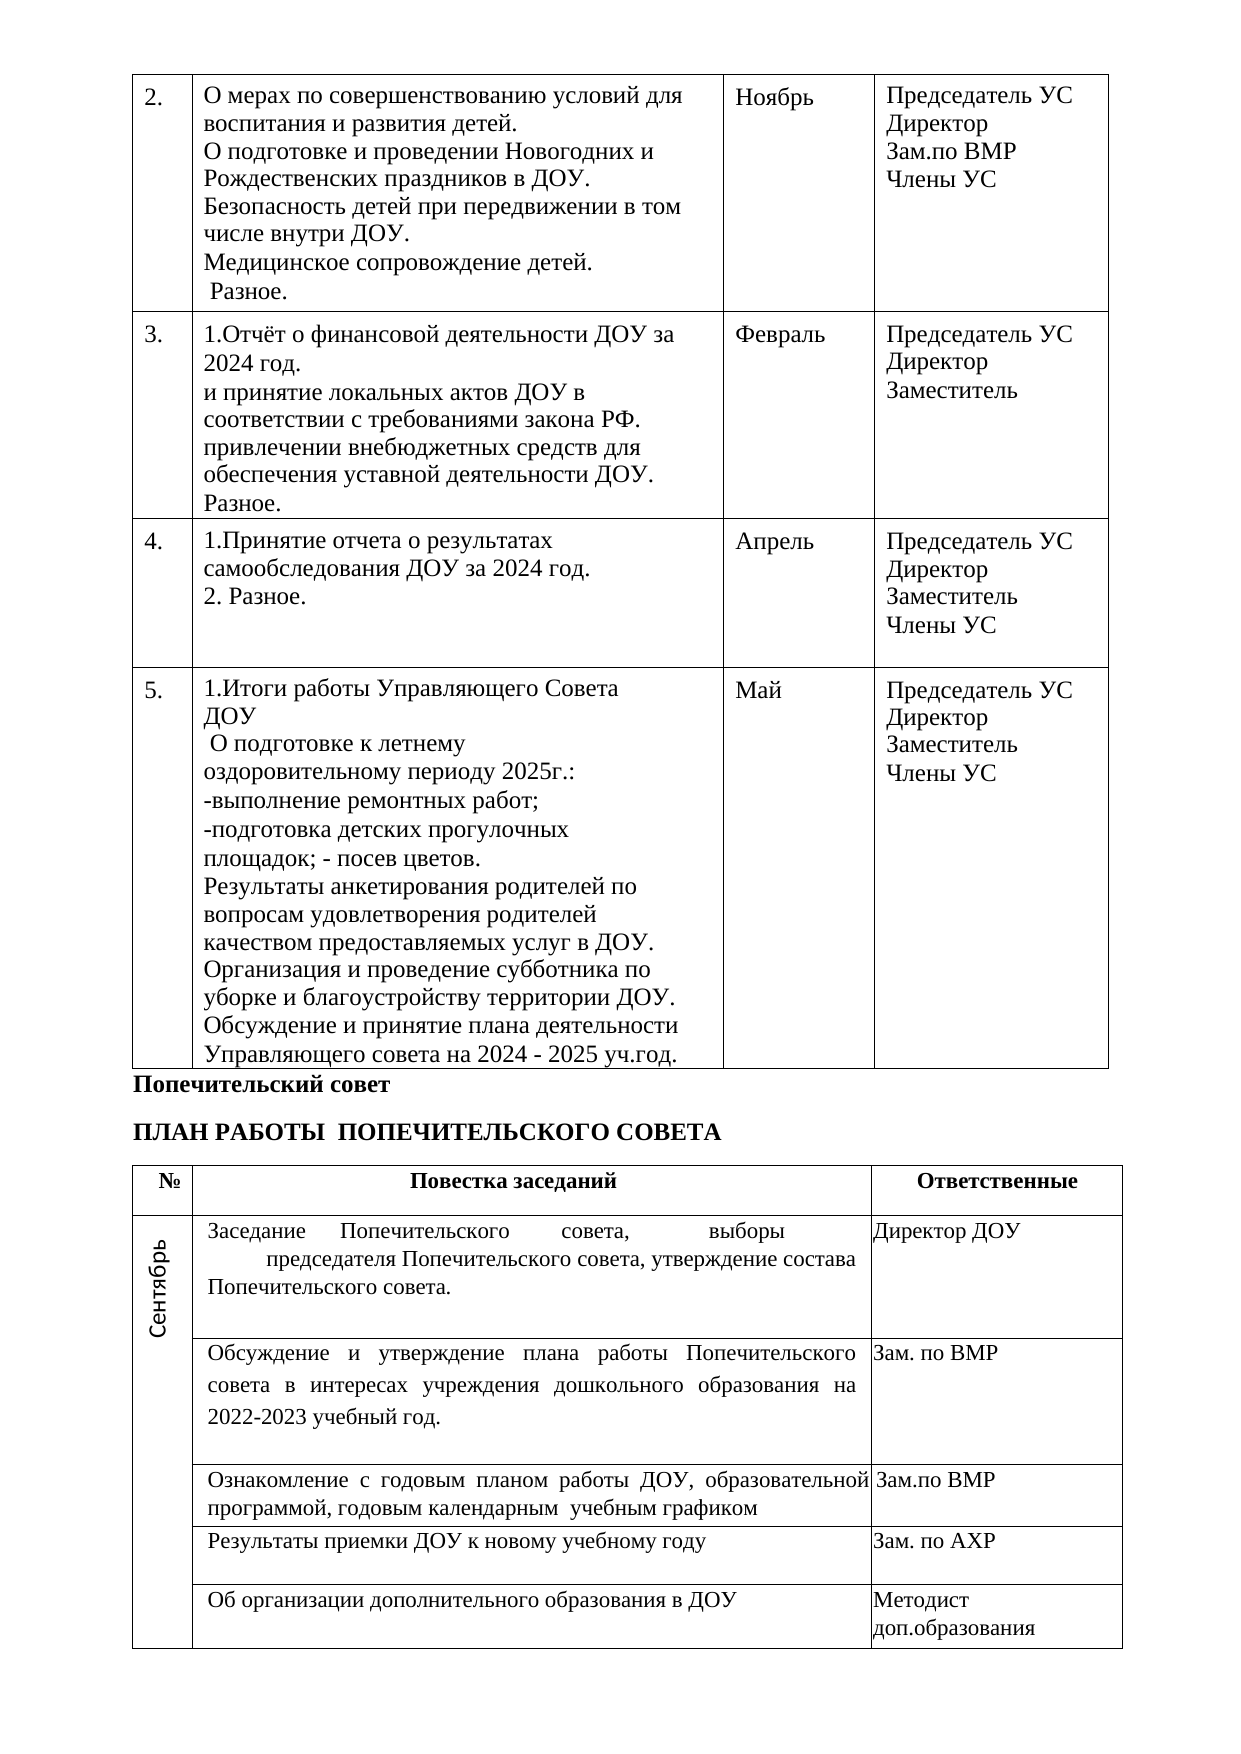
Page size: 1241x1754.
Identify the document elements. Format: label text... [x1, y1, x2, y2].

table_cell Май [724, 668, 874, 1068]
table_cell Зам. по АХР [872, 1527, 1122, 1584]
table_cell Председатель УС Директор Заместитель [875, 312, 1108, 518]
table_cell Зам.по ВМР [872, 1465, 1122, 1526]
table_cell О мерах по совершенствованию условий для воспитания и развития детей. О подготовке и проведении Новогодних и Рождественских праздников в ДОУ. Безопасность детей при передвижении в том числе внутри ДОУ. Медицинское сопровождение детей. Разное. [193, 75, 723, 311]
table_cell Методист доп.образования [872, 1585, 1122, 1648]
table_cell Заседание Попечительского совета, выборы председателя Попечительского совета, утверждение состава Попечительского совета. [193, 1216, 871, 1337]
table_cell 4. [133, 519, 192, 667]
table_cell Апрель [724, 519, 874, 667]
table_cell Ознакомление с годовым планом работы ДОУ, образовательной программой, годовым календарным учебным графиком [193, 1465, 871, 1526]
text ПЛАН РАБОТЫ ПОПЕЧИТЕЛЬСКОГО СОВЕТА [133, 1117, 959, 1146]
table_header Повестка заседаний [193, 1166, 871, 1215]
table_cell 5. [133, 668, 192, 1068]
table_cell Об организации дополнительного образования в ДОУ [193, 1585, 871, 1648]
table_cell 1.Итоги работы Управляющего Совета ДОУ О подготовке к летнему оздоровительному периоду 2025г.: -выполнение ремонтных работ; -подготовка детских прогулочных площадок; - посев цветов. Результаты анкетирования родителей по вопросам удовлетворения родителей качеством предоставляемых услуг в ДОУ. Организация и проведение субботника по уборке и благоустройству территории ДОУ. Обсуждение и принятие плана деятельности Управляющего совета на 2024 - 2025 уч.год. [193, 668, 723, 1068]
table_cell Результаты приемки ДОУ к новому учебному году [193, 1527, 871, 1584]
table_header № [133, 1166, 192, 1215]
table_cell 2. [133, 75, 192, 311]
table_cell 1.Принятие отчета о результатах самообследования ДОУ за 2024 год. 2. Разное. [193, 519, 723, 667]
table_cell Председатель УС Директор Заместитель Члены УС [875, 668, 1108, 1068]
table_cell Февраль [724, 312, 874, 518]
table_cell Обсуждение и утверждение плана работы Попечительского совета в интересах учреждения дошкольного образования на 2022-2023 учебный год. [193, 1339, 871, 1464]
table_cell Председатель УС Директор Заместитель Члены УС [875, 519, 1108, 667]
table_cell Зам. по ВМР [872, 1339, 1122, 1464]
table_cell Председатель УС Директор Зам.по ВМР Члены УС [875, 75, 1108, 311]
table_header Ответственные [872, 1166, 1122, 1215]
table_cell Директор ДОУ [872, 1216, 1122, 1337]
table_cell [133, 1216, 192, 1648]
text Попечительский совет [133, 1069, 959, 1098]
table_cell 1.Отчёт о финансовой деятельности ДОУ за 2024 год. и принятие локальных актов ДОУ в соответствии с требованиями закона РФ. привлечении внебюджетных средств для обеспечения уставной деятельности ДОУ. Разное. [193, 312, 723, 518]
table_cell 3. [133, 312, 192, 518]
table_cell Ноябрь [724, 75, 874, 311]
